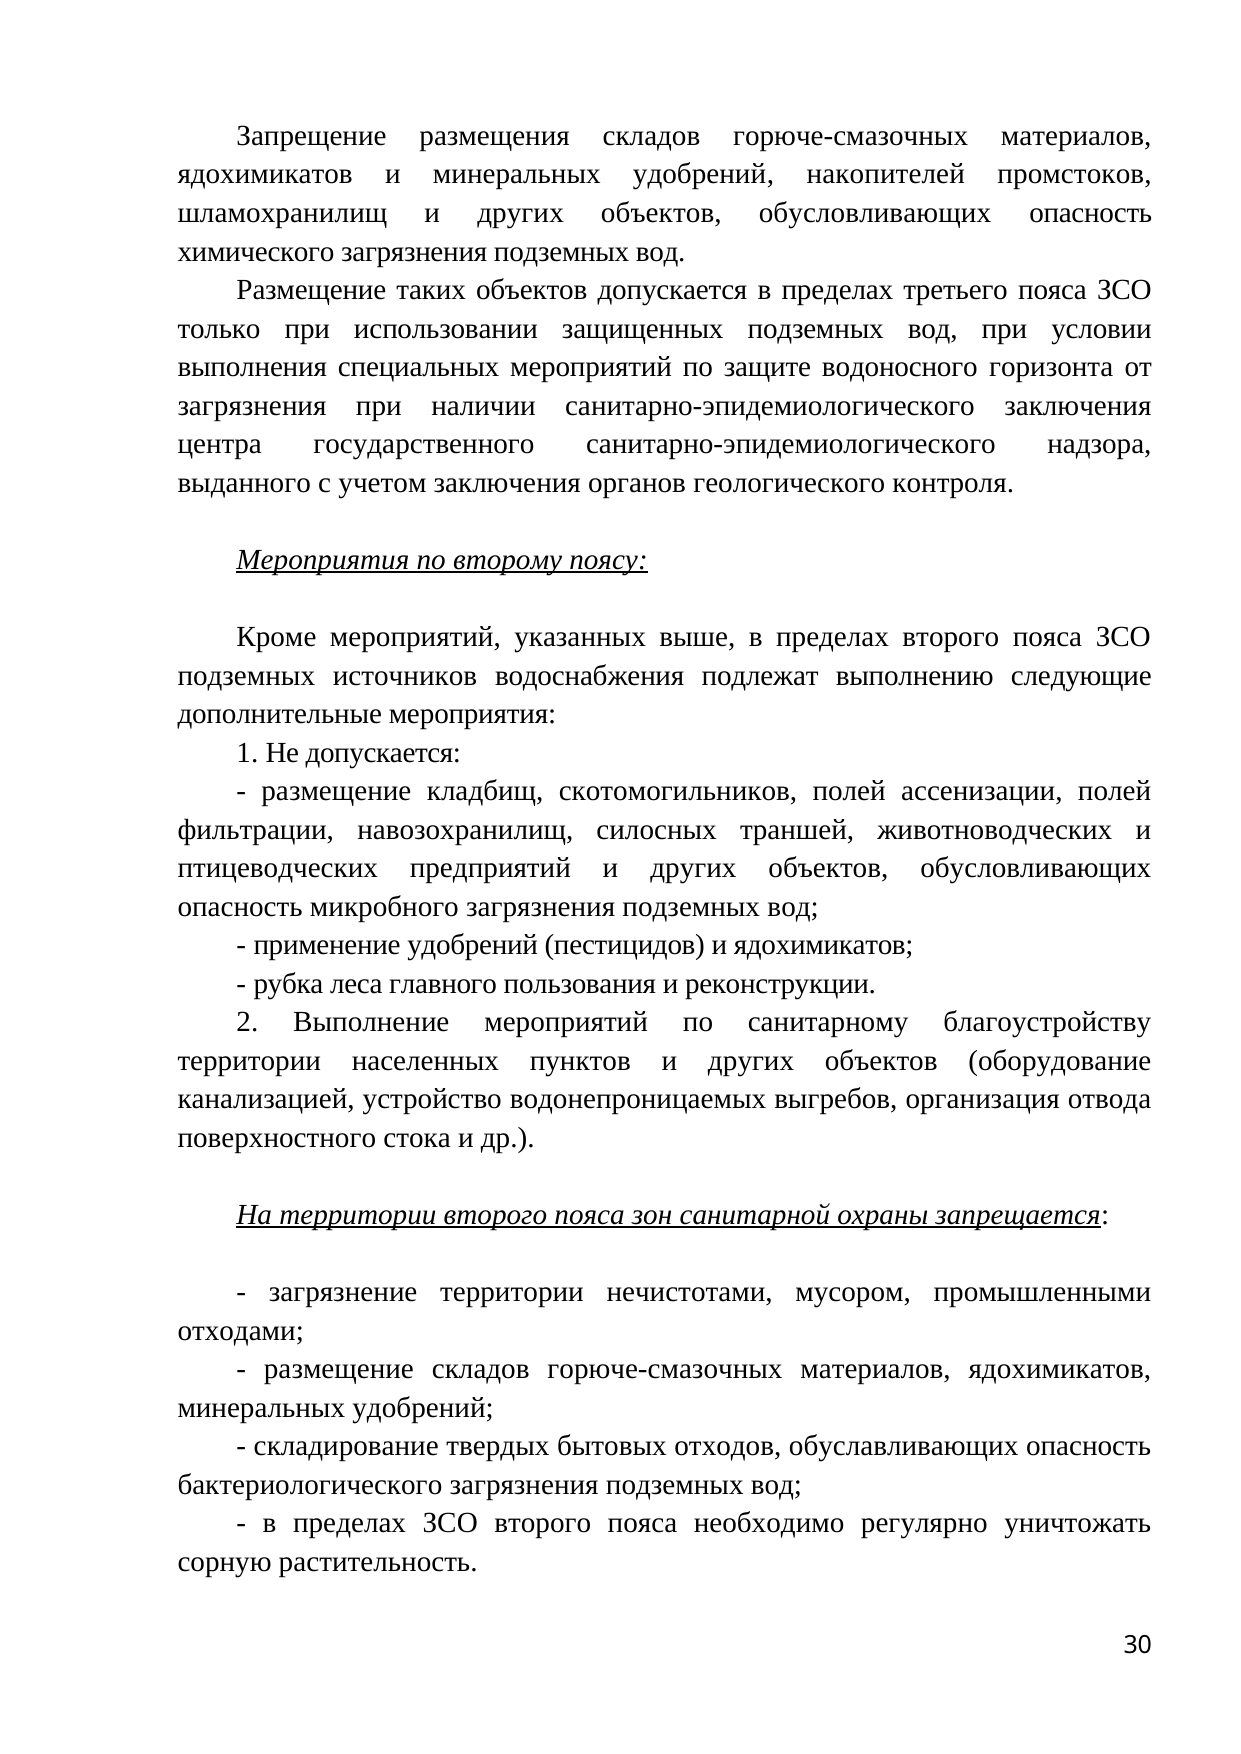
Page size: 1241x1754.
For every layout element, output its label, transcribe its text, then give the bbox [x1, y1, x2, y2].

text - в пределах ЗСО второго пояса необходимо регулярно уничтожать сорную растительность. [177, 1506, 1152, 1578]
text Запрещение размещения складов горюче-смазочных материалов, ядохимикатов и минеральных удобрений, накопителей промстоков, шламохранилищ и других объектов, обусловливающих опасность химического загрязнения подземных вод. [177, 118, 1152, 267]
text Мероприятия по второму поясу: [177, 542, 1152, 576]
text - размещение кладбищ, скотомогильников, полей ассенизации, полей фильтрации, навозохранилищ, силосных траншей, животноводческих и птицеводческих предприятий и других объектов, обусловливающих опасность микробного загрязнения подземных вод; [177, 773, 1152, 922]
text Кроме мероприятий, указанных выше, в пределах второго пояса ЗСО подземных источников водоснабжения подлежат выполнению следующие дополнительные мероприятия: [177, 619, 1152, 730]
text - загрязнение территории нечистотами, мусором, промышленными отходами; [177, 1274, 1152, 1346]
text 1. Не допускается: [177, 735, 1152, 768]
text На территории второго пояса зон санитарной охраны запрещается: [177, 1197, 1152, 1231]
text Размещение таких объектов допускается в пределах третьего пояса ЗСО только при использовании защищенных подземных вод, при условии выполнения специальных мероприятий по защите водоносного горизонта от загрязнения при наличии санитарно-эпидемиологического заключения центра государственного санитарно-эпидемиологического надзора, выданного с учетом заключения органов геологического контроля. [177, 272, 1152, 498]
text - применение удобрений (пестицидов) и ядохимикатов; [177, 927, 1152, 961]
text - размещение складов горюче-смазочных материалов, ядохимикатов, минеральных удобрений; [177, 1351, 1152, 1423]
text 2. Выполнение мероприятий по санитарному благоустройству территории населенных пунктов и других объектов (оборудование канализацией, устройство водонепроницаемых выгребов, организация отвода поверхностного стока и др.). [177, 1004, 1152, 1154]
text - рубка леса главного пользования и реконструкции. [177, 966, 1152, 999]
text - складирование твердых бытовых отходов, обуславливающих опасность бактериологического загрязнения подземных вод; [177, 1428, 1152, 1501]
